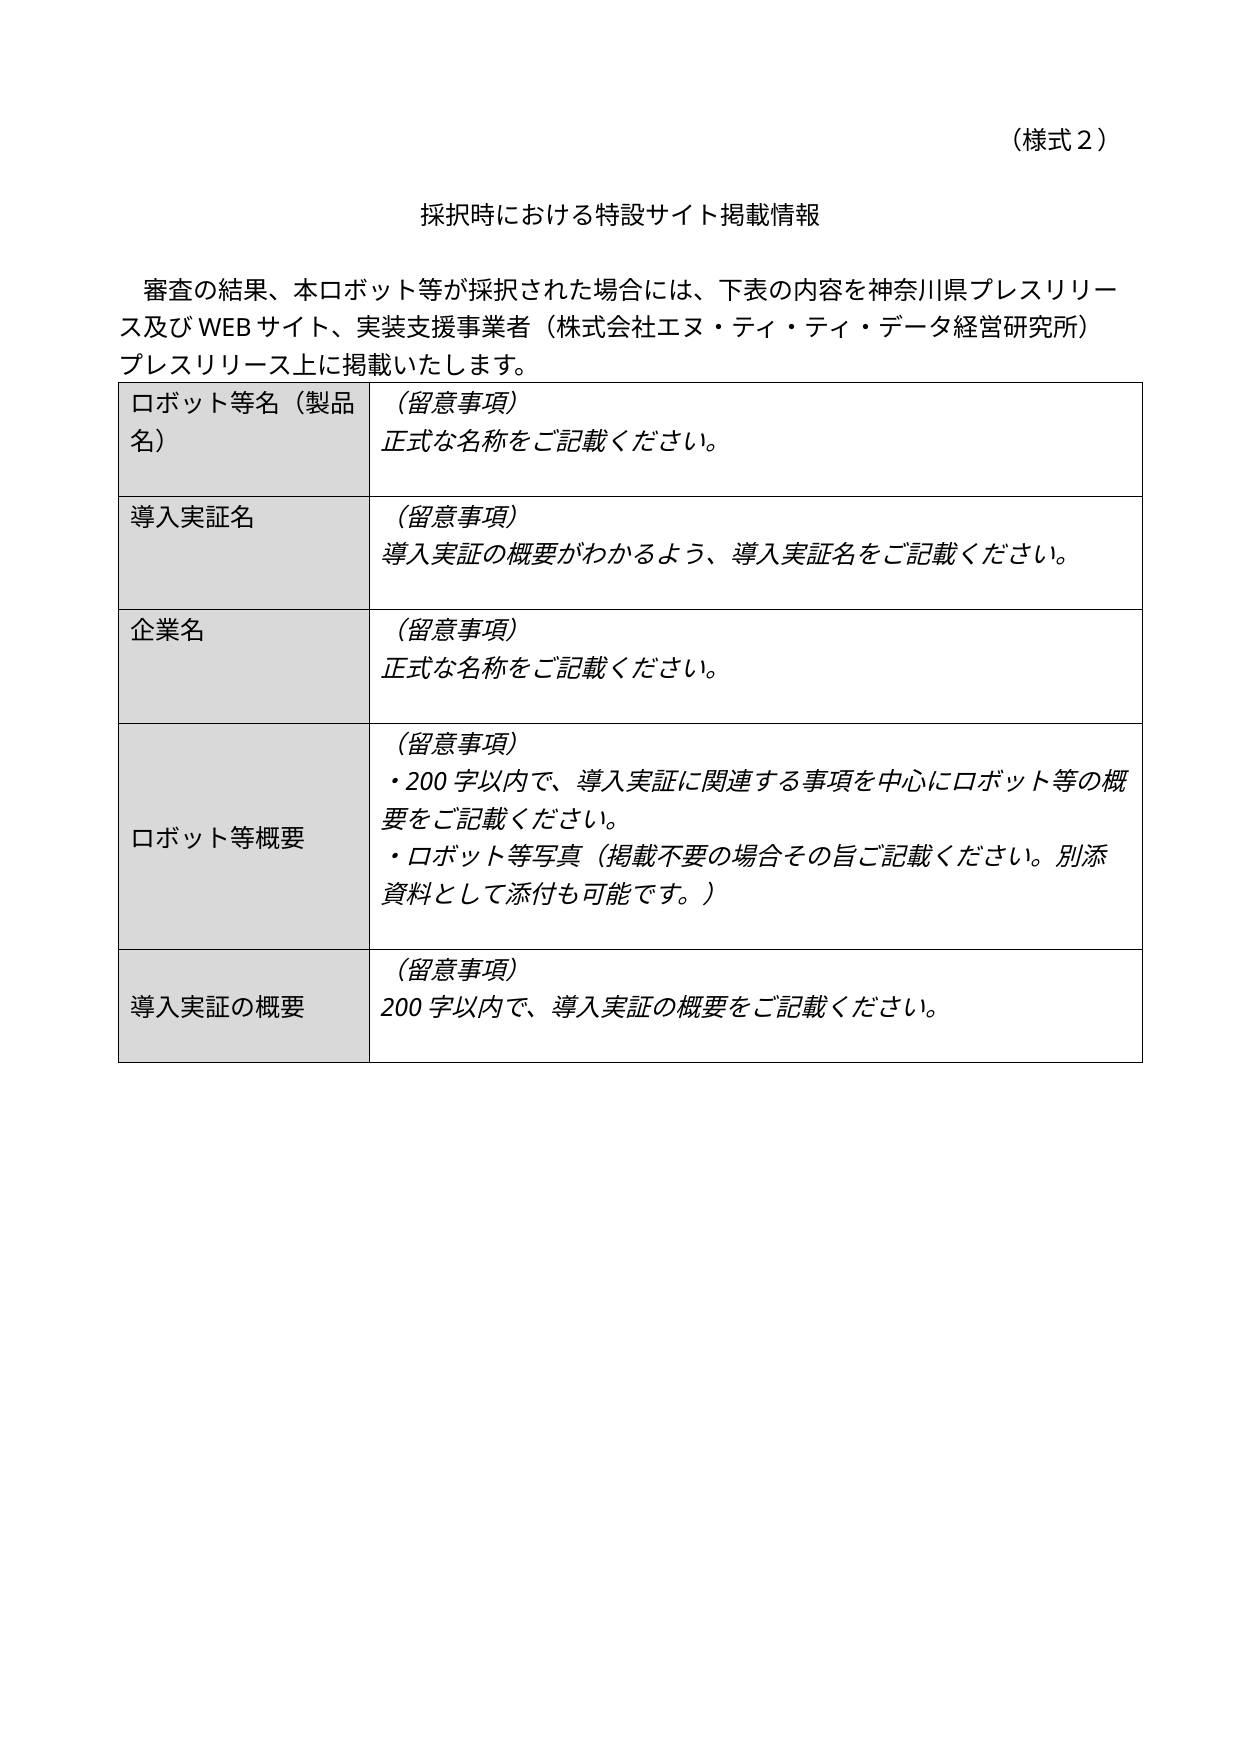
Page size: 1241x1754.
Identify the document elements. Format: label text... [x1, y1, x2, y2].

table_header （留意事項） 正式な名称をご記載ください。 [370, 383, 1142, 496]
table_cell 企業名 [119, 610, 369, 723]
table_cell （留意事項） 200字以内で、導入実証の概要をご記載ください。 [370, 950, 1142, 1062]
table_header ロボット等名（製品名） [119, 383, 369, 496]
table_cell 導入実証名 [119, 497, 369, 609]
text （様式２） [118, 119, 1122, 157]
text 審査の結果、本ロボット等が採択された場合には、下表の内容を神奈川県プレスリリース及びWEBサイト、実装支援事業者（株式会社エヌ・ティ・ティ・データ経営研究所）プレスリリース上に掲載いたします。 [118, 269, 1122, 382]
table_cell （留意事項） 導入実証の概要がわかるよう、導入実証名をご記載ください。 [370, 497, 1142, 609]
table_cell （留意事項） ・200字以内で、導入実証に関連する事項を中心にロボット等の概要をご記載ください。 ・ロボット等写真（掲載不要の場合その旨ご記載ください。別添資料として添付も可能です。） [370, 724, 1142, 949]
table_cell （留意事項） 正式な名称をご記載ください。 [370, 610, 1142, 723]
table_cell 導入実証の概要 [119, 950, 369, 1062]
text 採択時における特設サイト掲載情報 [118, 194, 1122, 232]
table_cell ロボット等概要 [119, 724, 369, 949]
